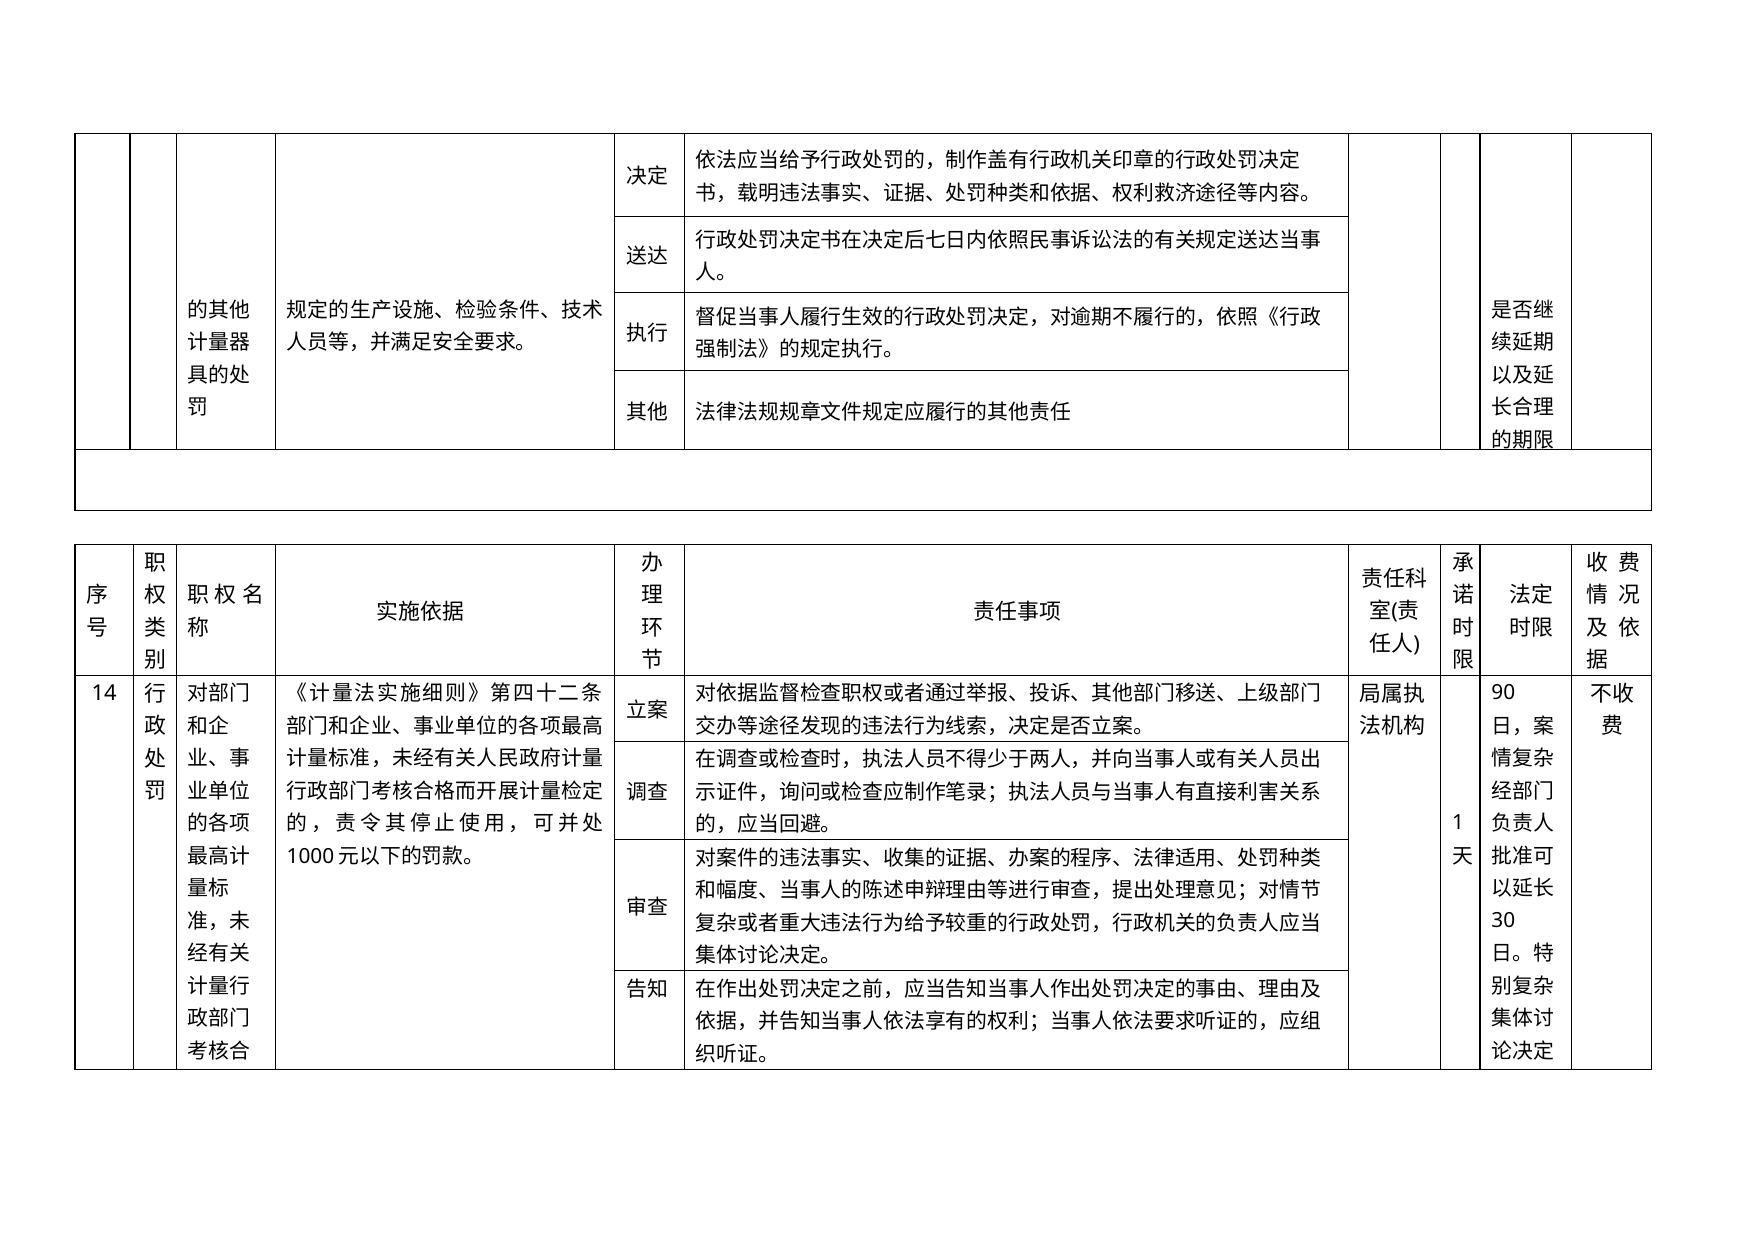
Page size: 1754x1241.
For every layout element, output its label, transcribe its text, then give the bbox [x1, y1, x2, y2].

table_cell 行政处罚决定书在决定后七日内依照民事诉讼法的有关规定送达当事人。 [685, 217, 1348, 292]
table_cell 对部门和企业、事业单位的各项最高计量标准，未经有关计量行政部门考核合格而开展计量检定的处罚 [177, 676, 275, 1069]
table_header 办理环节 [615, 545, 684, 674]
table_header 责任事项 [685, 545, 1348, 674]
table_cell 依法应当给予行政处罚的，制作盖有行政机关印章的行政处罚决定书，载明违法事实、证据、处罚种类和依据、权利救济途径等内容。 [685, 134, 1348, 216]
table_cell 在调查或检查时，执法人员不得少于两人，并向当事人或有关人员出示证件，询问或检查应制作笔录；执法人员与当事人有直接利害关系的，应当回避。 [685, 742, 1348, 839]
table_cell 法律法规规章文件规定应履行的其他责任 [685, 371, 1348, 449]
table_cell 送达 [615, 217, 684, 292]
table_cell 不收费 [1572, 676, 1651, 1069]
table_cell 对案件的违法事实、收集的证据、办案的程序、法律适用、处罚种类和幅度、当事人的陈述申辩理由等进行审查，提出处理意见；对情节复杂或者重大违法行为给予较重的行政处罚，行政机关的负责人应当集体讨论决定。 [685, 840, 1348, 970]
table_cell 局属执法机构 [1349, 676, 1440, 1069]
table_cell 执行 [615, 293, 684, 370]
table_cell 审查 [615, 840, 684, 970]
table_cell 立案 [615, 676, 684, 741]
table_cell 90日，案情复杂经部门负责人批准可以延长30日。特别复杂集体讨论决定是否继续延期以及延长合理的期限 [1481, 676, 1571, 1069]
table_cell 决定 [615, 134, 684, 216]
table_header 收费情况及依据 [1572, 545, 1651, 674]
table_cell 在作出处罚决定之前，应当告知当事人作出处罚决定的事由、理由及依据，并告知当事人依法享有的权利；当事人依法要求听证的，应组织听证。 [685, 971, 1348, 1069]
table_cell 14 [76, 676, 133, 1069]
table_header 法定 时限 [1481, 545, 1571, 674]
table_header 实施依据 [276, 545, 614, 674]
table_header 职权名称 [177, 545, 275, 674]
table_cell 督促当事人履行生效的行政处罚决定，对逾期不履行的，依照《行政强制法》的规定执行。 [685, 293, 1348, 370]
table_header 责任科室(责任人) [1349, 545, 1440, 674]
table_header 序号 [76, 545, 133, 674]
table_cell 调查 [615, 742, 684, 839]
table_cell 《计量法实施细则》第四十二条 部门和企业、事业单位的各项最高计量标准，未经有关人民政府计量行政部门考核合格而开展计量检定的，责令其停止使用，可并处1000元以下的罚款。 [276, 676, 614, 1069]
table_cell 对依据监督检查职权或者通过举报、投诉、其他部门移送、上级部门交办等途径发现的违法行为线索，决定是否立案。 [685, 676, 1348, 741]
table_cell 行政处罚 [134, 676, 176, 1069]
table_cell 其他 [615, 371, 684, 449]
table_header 职权类别 [134, 545, 176, 674]
table_cell 告知 [615, 971, 684, 1069]
table_header 承诺时限 [1441, 545, 1479, 674]
table_cell 1天 [1441, 676, 1479, 1069]
table_cell [76, 450, 1651, 510]
